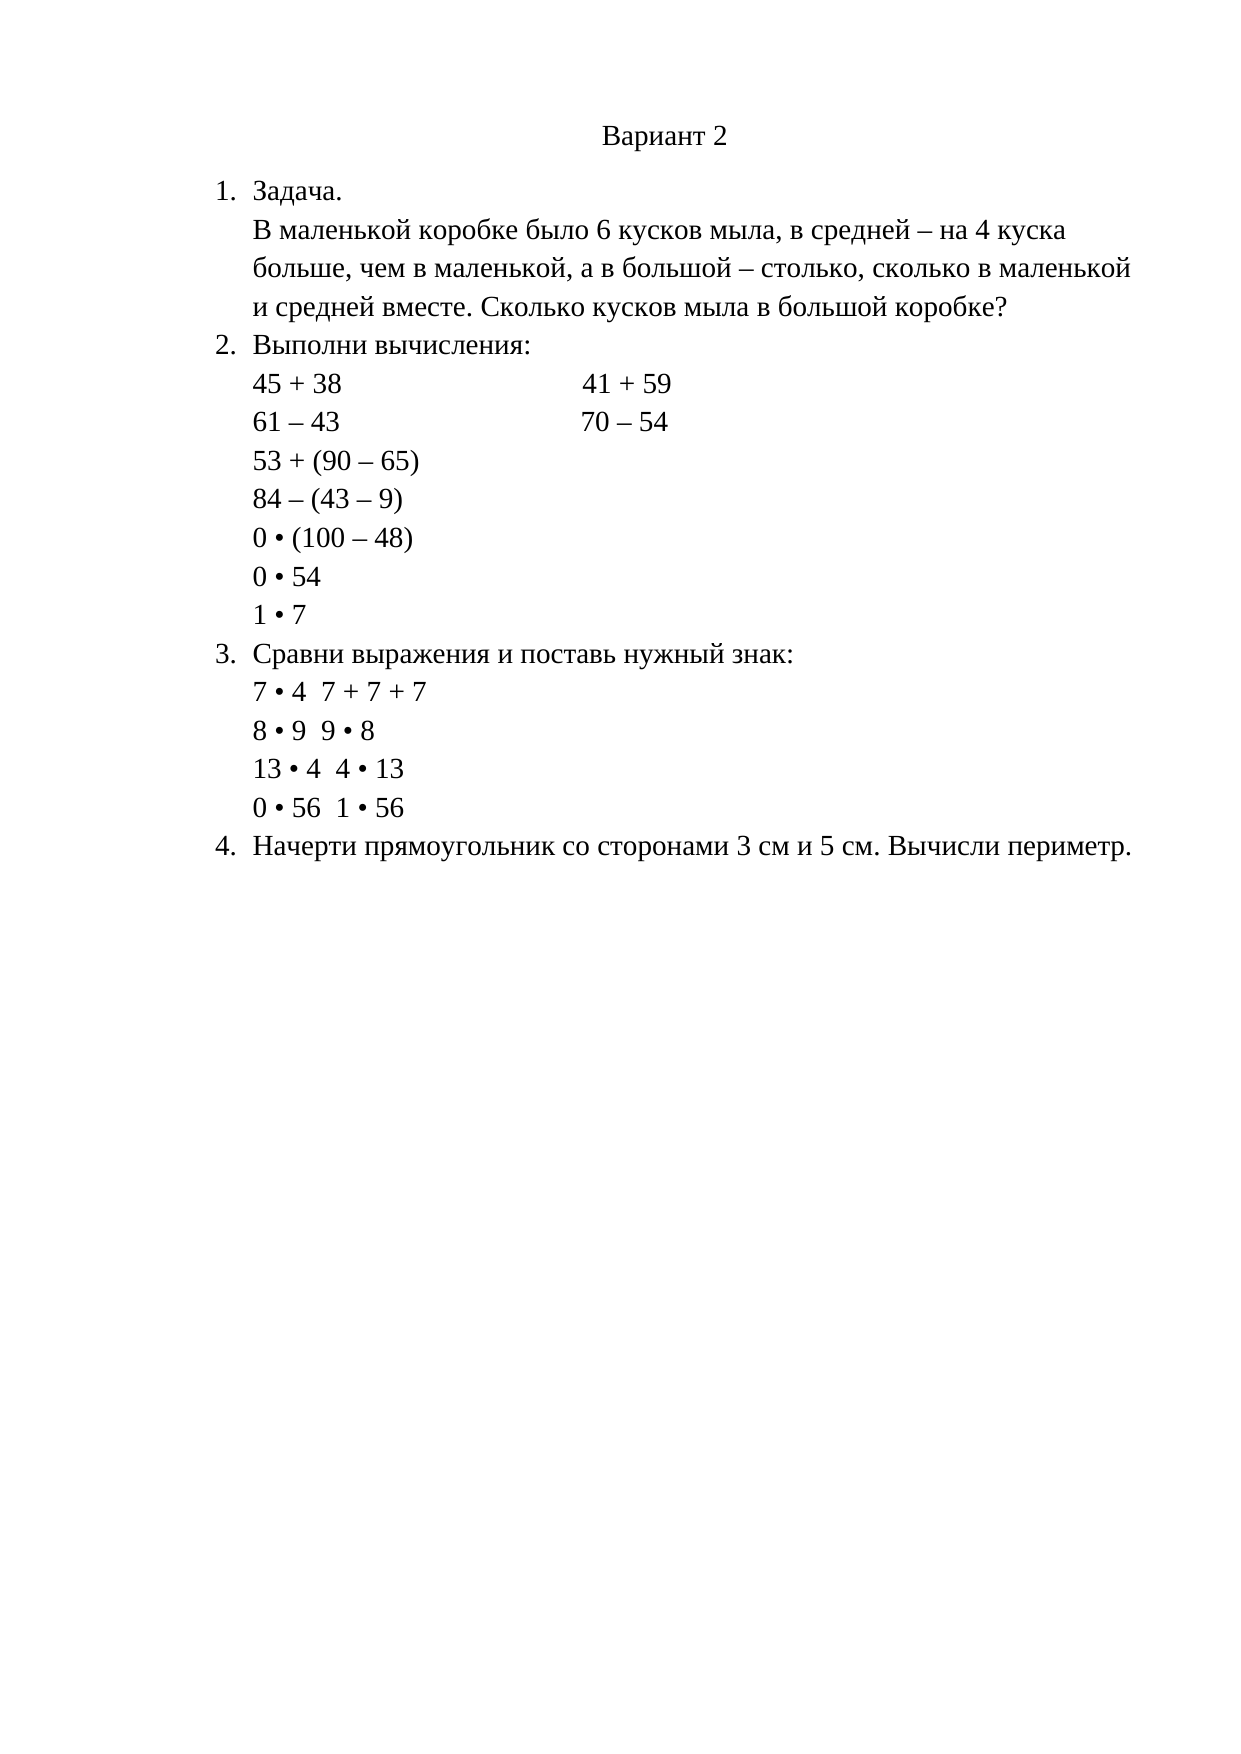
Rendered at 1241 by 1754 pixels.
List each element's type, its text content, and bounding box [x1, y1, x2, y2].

list Сравни выражения и поставь нужный знак: [215, 636, 1152, 669]
text В маленькой коробке было 6 кусков мыла, в средней – на 4 куска больше, чем в маленькой, а в большой – столько, сколько в маленькой и средней вместе. Сколько кусков мыла в большой коробке? [252, 212, 1152, 322]
text 53 + (90 – 65) [252, 443, 1152, 477]
text 8 • 9 󠆧󠆧 9 • 8 [252, 713, 1152, 746]
text Вариант 2 [177, 118, 1152, 152]
text 0 • 54 [252, 559, 1152, 592]
text 61 – 43 70 – 54 [252, 404, 1152, 438]
text 45 + 38 41 + 59 [252, 366, 1152, 399]
text 7 • 4 󠆧󠆧 7 + 7 + 7 [252, 674, 1152, 708]
text 1 • 7 [252, 597, 1152, 631]
text 84 – (43 – 9) [252, 482, 1152, 515]
list Выполни вычисления: [215, 327, 1152, 361]
text 13 • 4 󠆧󠆧 4 • 13 [252, 751, 1152, 785]
list Задача. [215, 173, 1152, 207]
list Начерти прямоугольник со сторонами 3 см и 5 см. Вычисли периметр. [215, 828, 1152, 862]
text 0 • 56 󠆧󠆧 1 • 56 [252, 790, 1152, 823]
text 0 • (100 – 48) [252, 520, 1152, 554]
